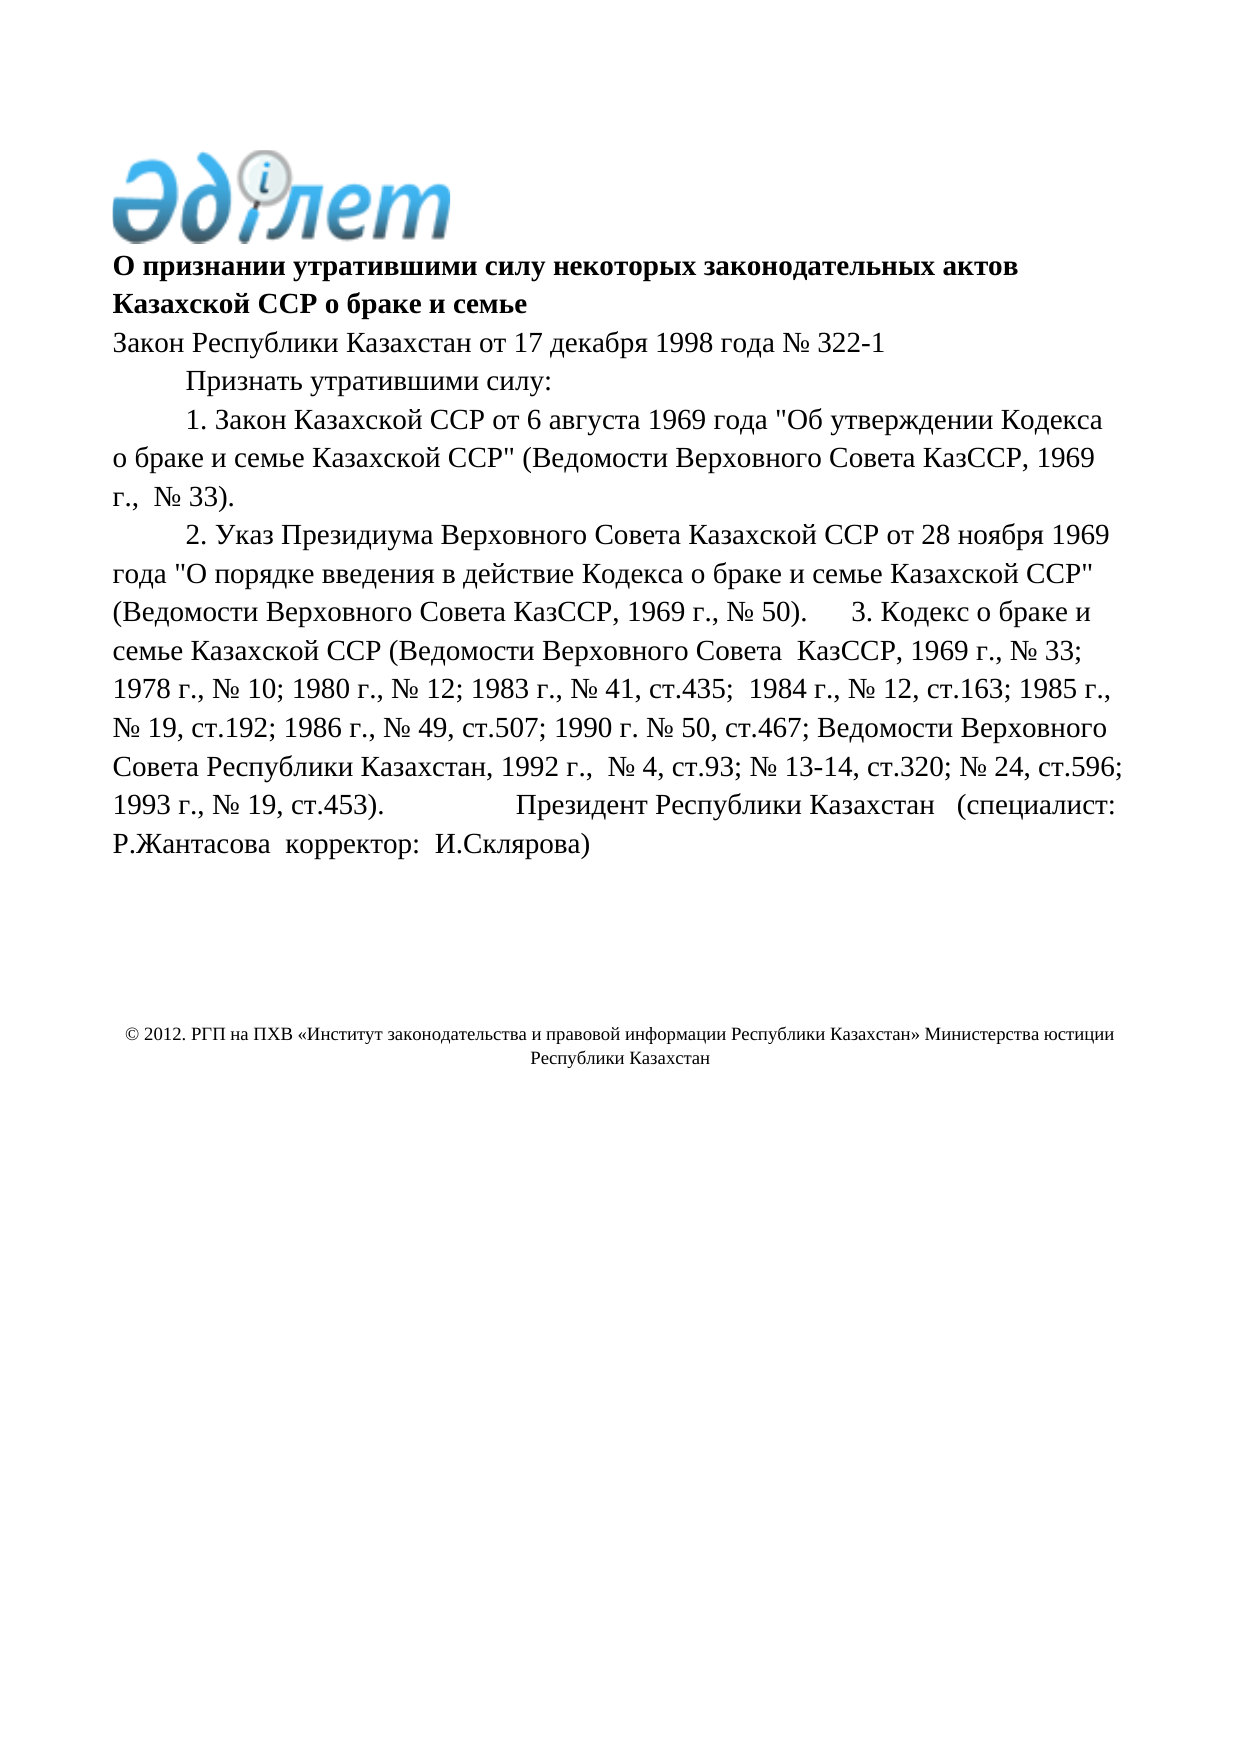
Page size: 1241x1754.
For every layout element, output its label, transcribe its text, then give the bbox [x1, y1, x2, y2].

text года "О порядке введения в действие Кодекса о браке и семье Казахской ССР" (Ведомости Верховного Совета КазССР, 1969 г., № 50). 3. Кодекс о браке и семье Казахской ССР (Ведомости Верховного Совета КазССР, 1969 г., № 33; 1978 г., № 10; 1980 г., № 12; 1983 г., № 41, ст.435; 1984 г., № 12, ст.163; 1985 г., № 19, ст.192; 1986 г., № 49, ст.507; 1990 г. № 50, ст.467; Ведомости Верховного Совета Республики Казахстан, 1992 г., № 4, ст.93; № 13-14, ст.320; № 24, ст.596; 1993 г., № 19, ст.453). Президент Республики Казахстан (специалист: Р.Жантасова корректор: И.Склярова) [112, 556, 1128, 859]
text Закон Республики Казахстан от 17 декабря 1998 года № 322-1 [112, 325, 1128, 358]
picture [112, 150, 451, 244]
text Признать утратившими силу: 1. Закон Казахской ССР от 6 августа 1969 года "Об утверждении Кодекса о браке и семье Казахской ССР" (Ведомости Верховного Совета КазССР, 1969 г., № 33). 2. Указ Президиума Верховного Совета Казахской ССР от 28 ноября 1969 [112, 363, 1128, 551]
text О признании утратившими силу некоторых законодательных актов Казахской ССР о браке и семье [112, 248, 1128, 320]
text © 2012. РГП на ПХВ «Институт законодательства и правовой информации Республики Казахстан» Министерства юстиции Республики Казахстан [112, 1022, 1128, 1069]
